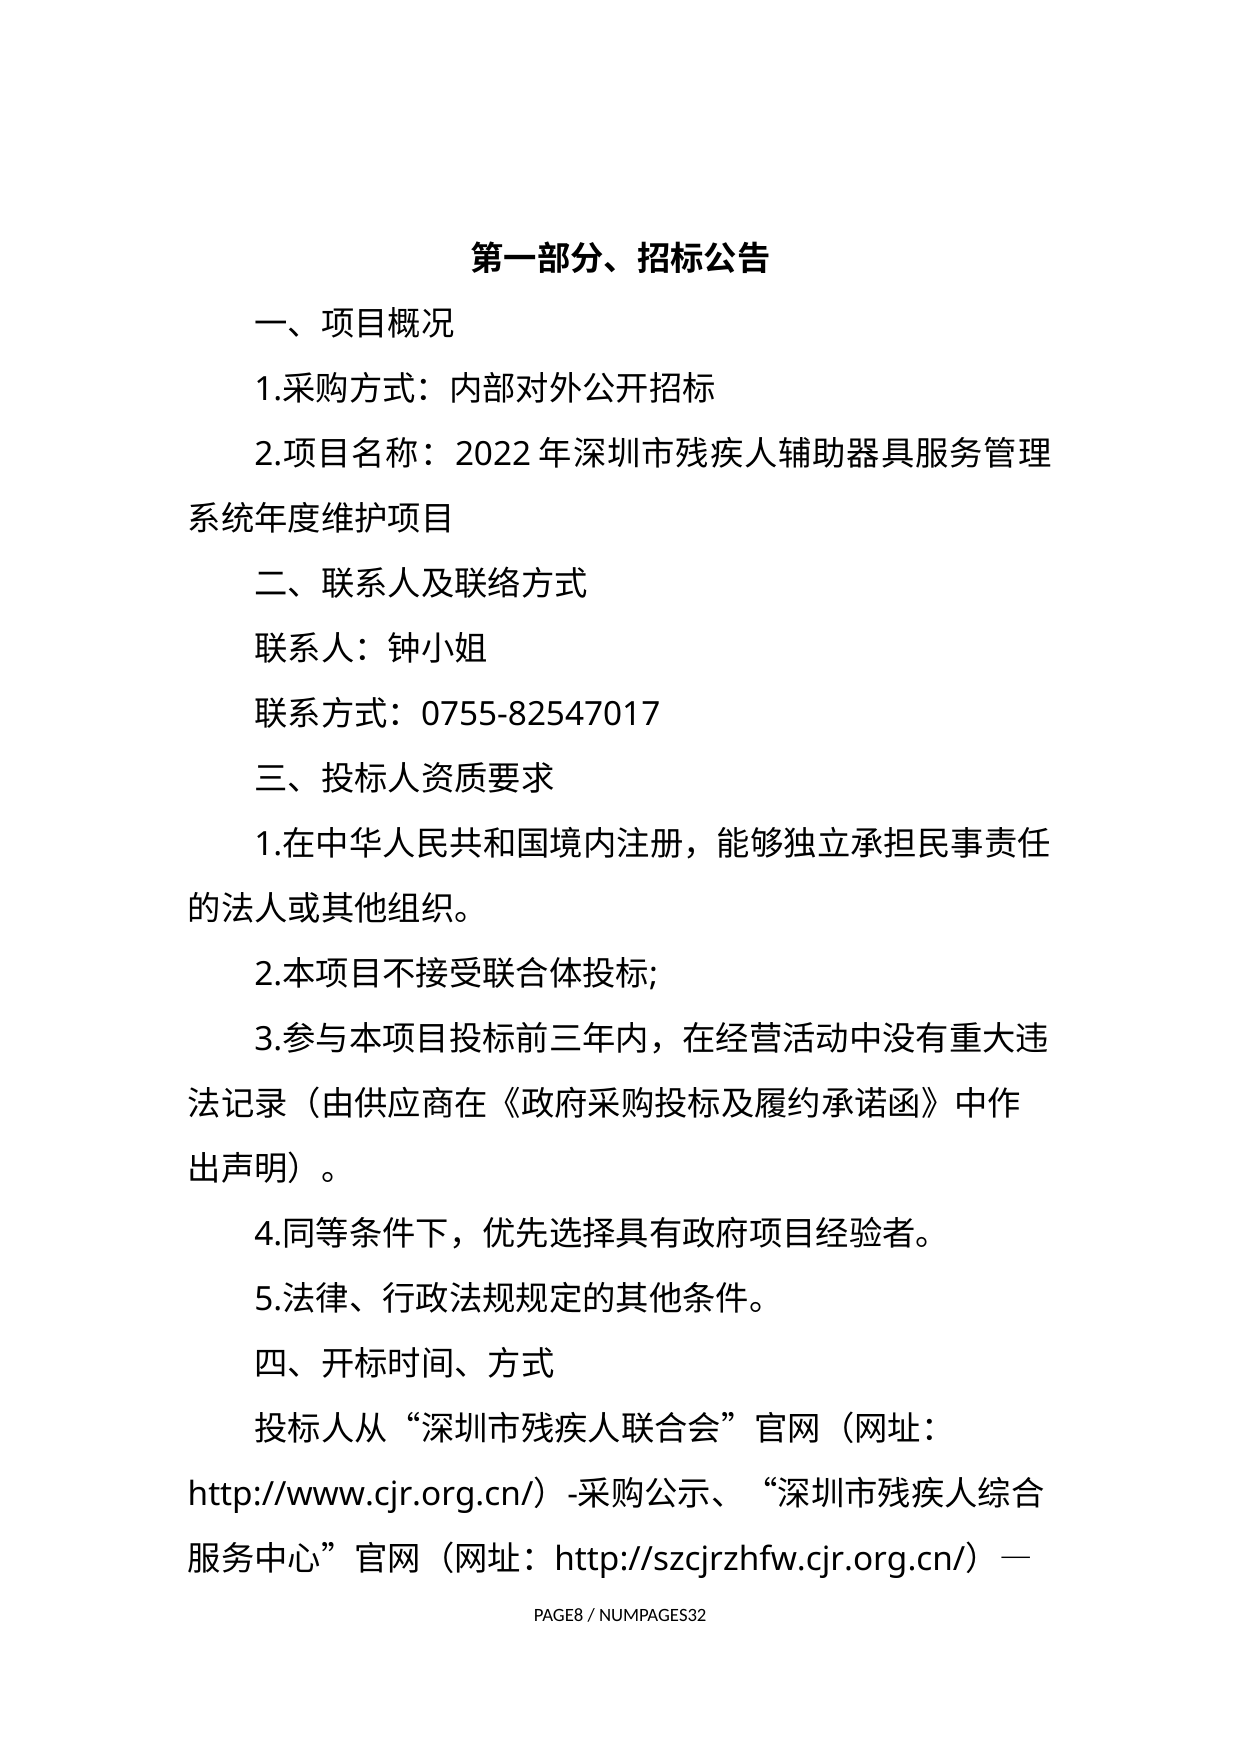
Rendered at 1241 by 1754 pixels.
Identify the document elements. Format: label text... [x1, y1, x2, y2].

text 1.采购方式：内部对外公开招标 [187, 353, 1053, 418]
text 一、项目概况 [187, 288, 1053, 353]
text 联系方式：0755-82547017 [187, 678, 1053, 743]
text 4.同等条件下，优先选择具有政府项目经验者。 [187, 1198, 1053, 1263]
text 2.本项目不接受联合体投标; [187, 938, 1053, 1003]
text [187, 1393, 1053, 1588]
text 二、联系人及联络方式 [187, 548, 1053, 613]
text 5.法律、行政法规规定的其他条件。 [187, 1263, 1053, 1328]
text 联系人：钟小姐 [187, 613, 1053, 678]
text 2.项目名称：2022年深圳市残疾人辅助器具服务管理系统年度维护项目 [187, 418, 1053, 548]
text 四、开标时间、方式 [187, 1328, 1053, 1393]
text 三、投标人资质要求 [187, 743, 1053, 808]
text 1.在中华人民共和国境内注册，能够独立承担民事责任的法人或其他组织。 [187, 808, 1053, 938]
text 第一部分、招标公告 [187, 223, 1053, 288]
text 3.参与本项目投标前三年内，在经营活动中没有重大违法记录（由供应商在《政府采购投标及履约承诺函》中作出声明）。 [187, 1003, 1053, 1198]
